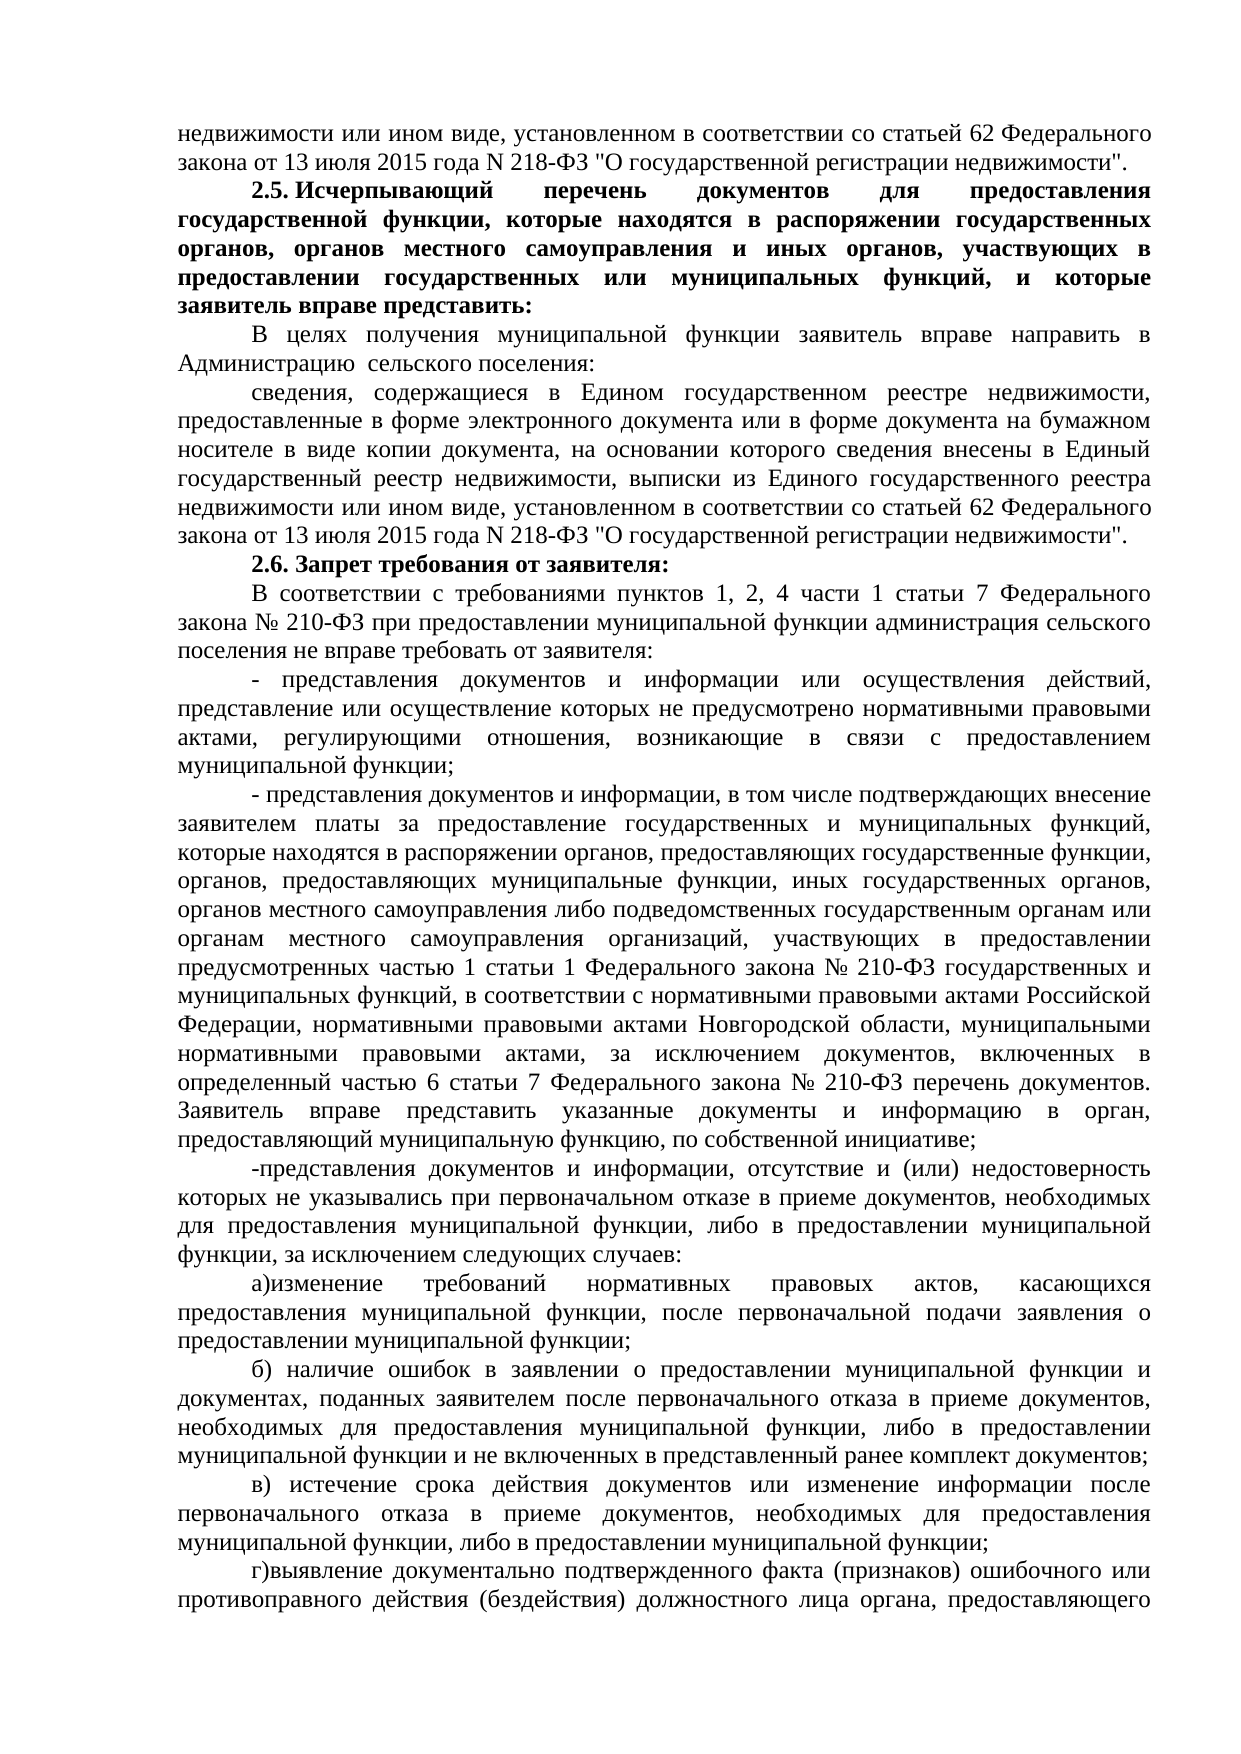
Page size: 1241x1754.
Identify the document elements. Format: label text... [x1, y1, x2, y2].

text в) истечение срока действия документов или изменение информации после первоначального отказа в приеме документов, необходимых для предоставления муниципальной функции, либо в предоставлении муниципальной функции; [177, 1469, 1152, 1556]
text 2.5. Исчерпывающий перечень документов для предоставления государственной функции, которые находятся в распоряжении государственных органов, органов местного самоуправления и иных органов, участвующих в предоставлении государственных или муниципальных функций, и которые заявитель вправе представить: [177, 176, 1152, 319]
text -представления документов и информации, отсутствие и (или) недостоверность которых не указывались при первоначальном отказе в приеме документов, необходимых для предоставления муниципальной функции, либо в предоставлении муниципальной функции, за исключением следующих случаев: [177, 1153, 1152, 1268]
text - представления документов и информации, в том числе подтверждающих внесение заявителем платы за предоставление государственных и муниципальных функций, которые находятся в распоряжении органов, предоставляющих государственные функции, органов, предоставляющих муниципальные функции, иных государственных органов, органов местного самоуправления либо подведомственных государственным органам или органам местного самоуправления организаций, участвующих в предоставлении предусмотренных частью 1 статьи 1 Федерального закона № 210-ФЗ государственных и муниципальных функций, в соответствии с нормативными правовыми актами Российской Федерации, нормативными правовыми актами Новгородской области, муниципальными нормативными правовыми актами, за исключением документов, включенных в определенный частью 6 статьи 7 Федерального закона № 210-ФЗ перечень документов. Заявитель вправе представить указанные документы и информацию в орган, предоставляющий муниципальную функцию, по собственной инициативе; [177, 779, 1152, 1153]
text а)изменение требований нормативных правовых актов, касающихся предоставления муниципальной функции, после первоначальной подачи заявления о предоставлении муниципальной функции; [177, 1268, 1152, 1354]
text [177, 1556, 1152, 1613]
text - представления документов и информации или осуществления действий, представление или осуществление которых не предусмотрено нормативными правовыми актами, регулирующими отношения, возникающие в связи с предоставлением муниципальной функции; [177, 664, 1152, 779]
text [177, 118, 1152, 176]
text б) наличие ошибок в заявлении о предоставлении муниципальной функции и документах, поданных заявителем после первоначального отказа в приеме документов, необходимых для предоставления муниципальной функции, либо в предоставлении муниципальной функции и не включенных в представленный ранее комплект документов; [177, 1354, 1152, 1469]
text В целях получения муниципальной функции заявитель вправе направить в Администрацию сельского поселения: [177, 319, 1152, 377]
text В соответствии с требованиями пунктов 1, 2, 4 части 1 статьи 7 Федерального закона № 210-ФЗ при предоставлении муниципальной функции администрация сельского поселения не вправе требовать от заявителя: [177, 578, 1152, 664]
text 2.6. Запрет требования от заявителя: [177, 549, 1152, 578]
text сведения, содержащиеся в Едином государственном реестре недвижимости, предоставленные в форме электронного документа или в форме документа на бумажном носителе в виде копии документа, на основании которого сведения внесены в Единый государственный реестр недвижимости, выписки из Единого государственного реестра недвижимости или ином виде, установленном в соответствии со статьей 62 Федерального закона от 13 июля 2015 года N 218-ФЗ "О государственной регистрации недвижимости". [177, 377, 1152, 549]
